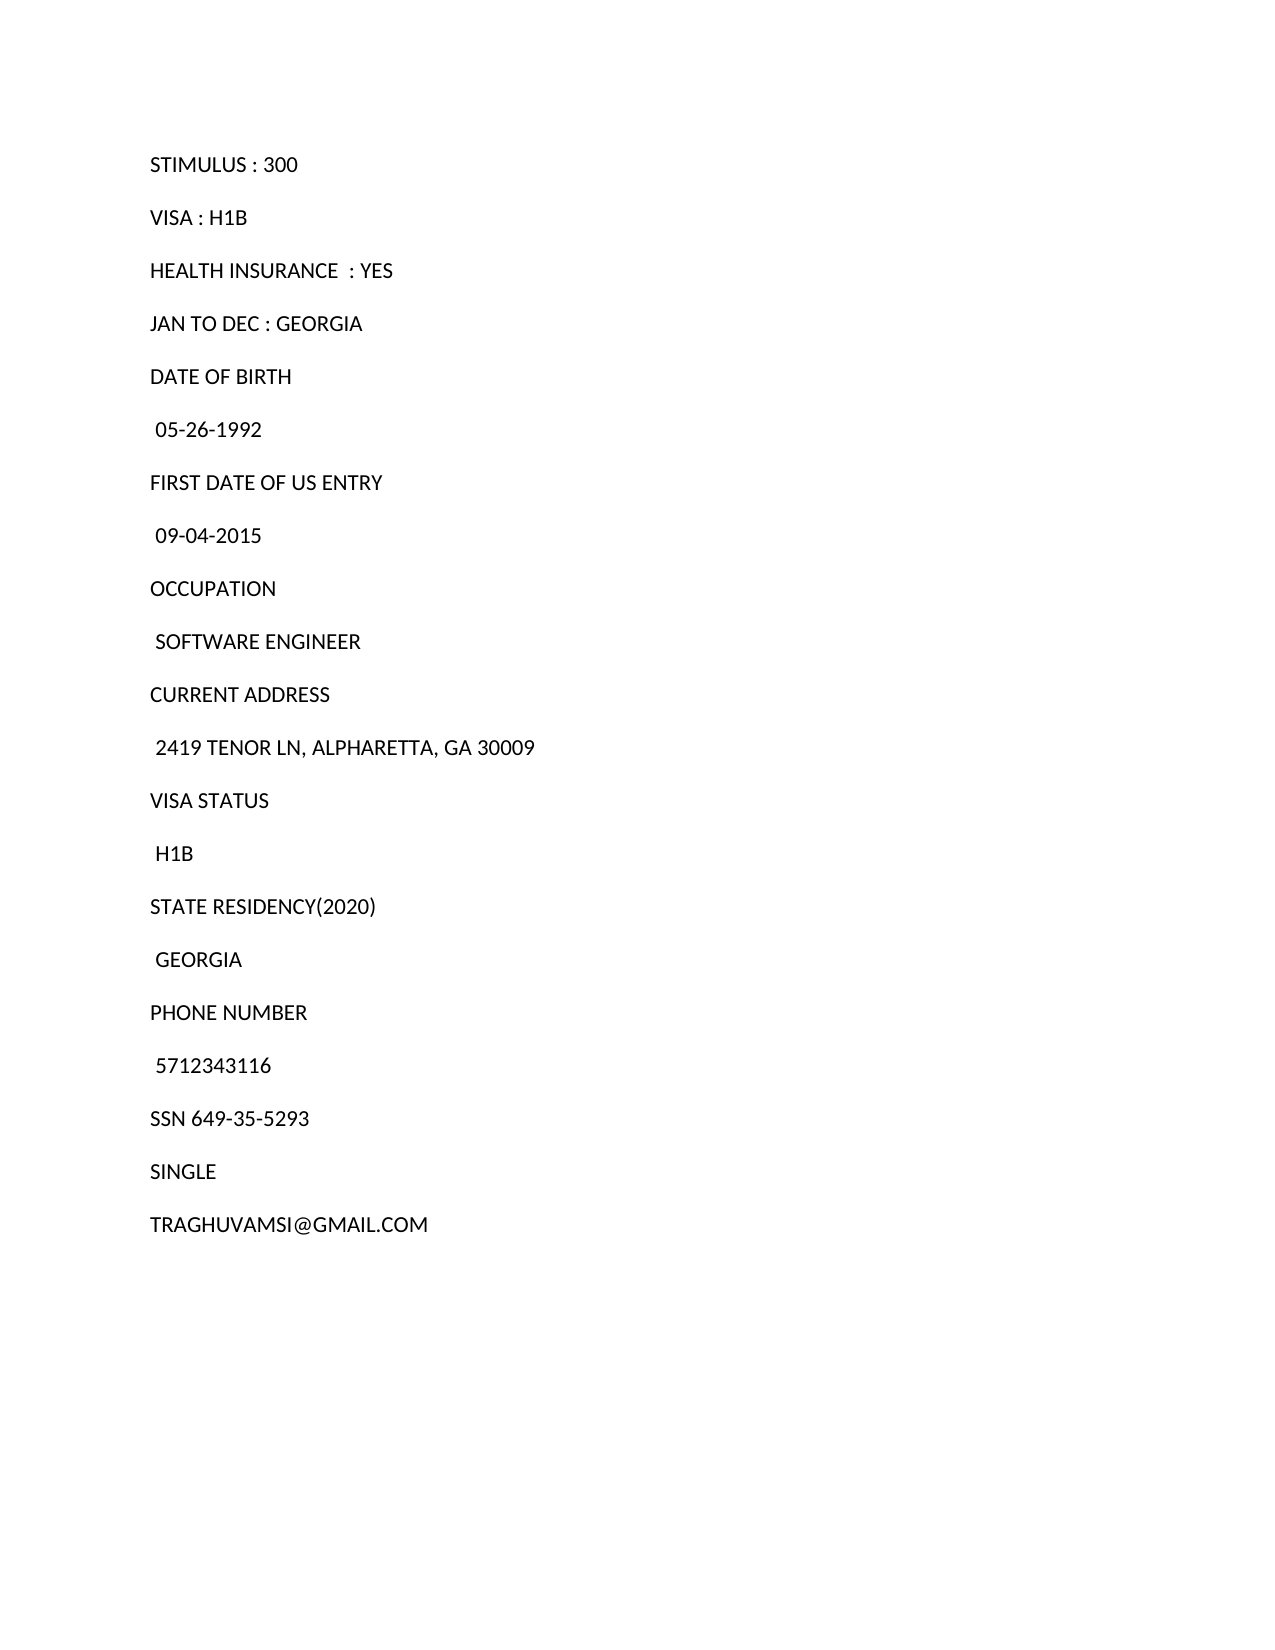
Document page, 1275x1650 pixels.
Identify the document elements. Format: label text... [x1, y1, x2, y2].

text STATE RESIDENCY(2020) [150, 892, 1125, 920]
text 2419 TENOR LN, ALPHARETTA, GA 30009 [150, 733, 1125, 761]
text OCCUPATION [150, 574, 1125, 602]
text DATE OF BIRTH [150, 362, 1125, 390]
text H1B [150, 839, 1125, 867]
text JAN TO DEC : GEORGIA [150, 309, 1125, 337]
text VISA STATUS [150, 786, 1125, 814]
text PHONE NUMBER [150, 998, 1125, 1026]
text STIMULUS : 300 [150, 150, 1125, 178]
text TRAGHUVAMSI@GMAIL.COM [150, 1210, 1125, 1238]
text HEALTH INSURANCE : YES [150, 256, 1125, 284]
text 5712343116 [150, 1051, 1125, 1079]
text SINGLE [150, 1157, 1125, 1185]
text GEORGIA [150, 945, 1125, 973]
text FIRST DATE OF US ENTRY [150, 468, 1125, 496]
text VISA : H1B [150, 203, 1125, 231]
text SOFTWARE ENGINEER [150, 627, 1125, 655]
text 09-04-2015 [150, 521, 1125, 549]
text CURRENT ADDRESS [150, 680, 1125, 708]
text 05-26-1992 [150, 415, 1125, 443]
text SSN 649-35-5293 [150, 1104, 1125, 1132]
